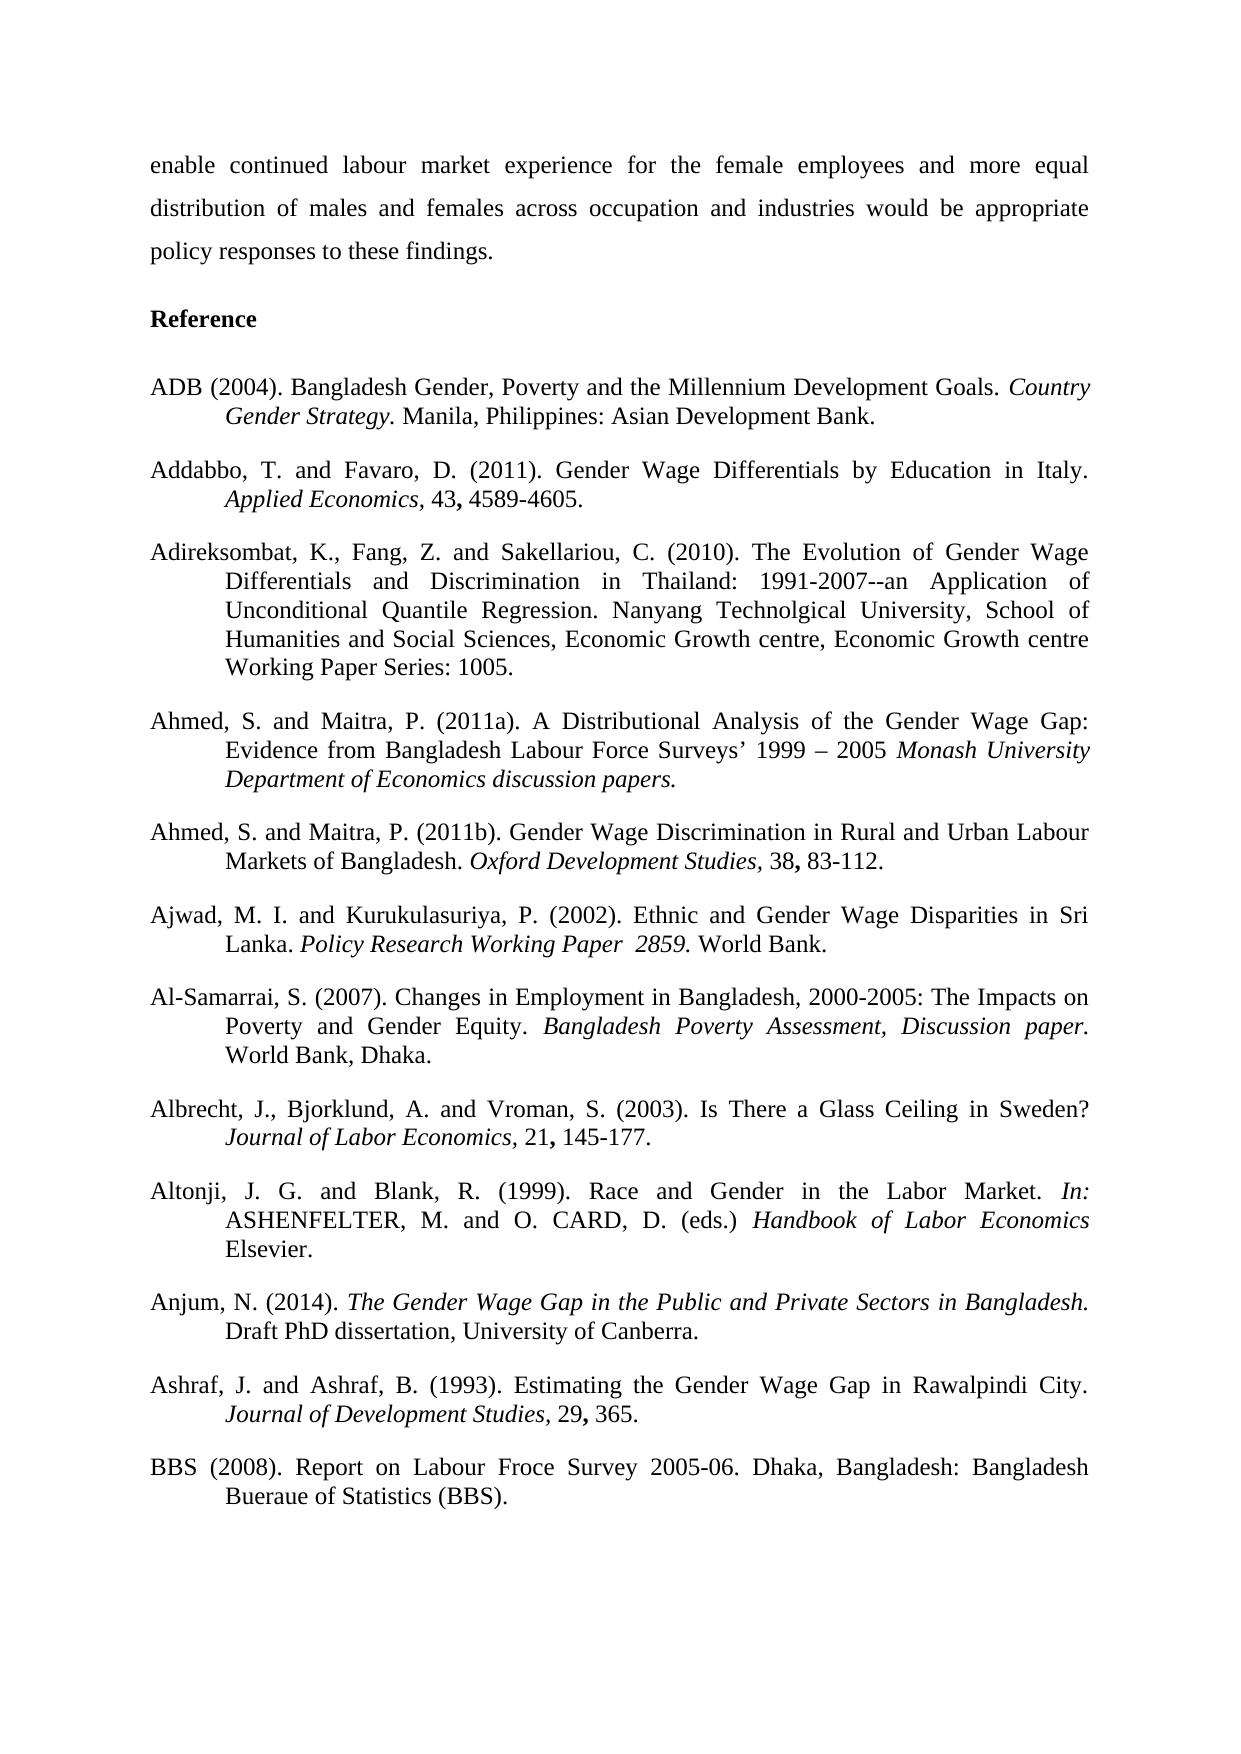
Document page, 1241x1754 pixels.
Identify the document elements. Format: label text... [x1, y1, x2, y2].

text Albrecht, J., Bjorklund, A. and Vroman, S. (2003). Is There a Glass Ceiling in Sweden? Journal of Labor Economics, 21, 145-177. [150, 1094, 1090, 1151]
text Addabbo, T. and Favaro, D. (2011). Gender Wage Differentials by Education in Italy. Applied Economics, 43, 4589-4605. [150, 455, 1090, 512]
text ADB (2004). Bangladesh Gender, Poverty and the Millennium Development Goals. Country Gender Strategy. Manila, Philippines: Asian Development Bank. [150, 372, 1090, 430]
text Ajwad, M. I. and Kurukulasuriya, P. (2002). Ethnic and Gender Wage Disparities in Sri Lanka. Policy Research Working Paper 2859. World Bank. [150, 900, 1090, 957]
text Adireksombat, K., Fang, Z. and Sakellariou, C. (2010). The Evolution of Gender Wage Differentials and Discrimination in Thailand: 1991-2007--an Application of Unconditional Quantile Regression. Nanyang Technolgical University, School of Humanities and Social Sciences, Economic Growth centre, Economic Growth centre Working Paper Series: 1005. [150, 537, 1090, 681]
text Anjum, N. (2014). The Gender Wage Gap in the Public and Private Sectors in Bangladesh. Draft PhD dissertation, University of Canberra. [150, 1287, 1090, 1345]
text Al-Samarrai, S. (2007). Changes in Employment in Bangladesh, 2000-2005: The Impacts on Poverty and Gender Equity. Bangladesh Poverty Assessment, Discussion paper. World Bank, Dhaka. [150, 982, 1090, 1069]
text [150, 150, 1090, 265]
text Ashraf, J. and Ashraf, B. (1993). Estimating the Gender Wage Gap in Rawalpindi City. Journal of Development Studies, 29, 365. [150, 1370, 1090, 1427]
text Ahmed, S. and Maitra, P. (2011a). A Distributional Analysis of the Gender Wage Gap: Evidence from Bangladesh Labour Force Surveys’ 1999 – 2005 Monash University Department of Economics discussion papers. [150, 706, 1090, 792]
text Reference [150, 304, 1090, 333]
text BBS (2008). Report on Labour Froce Survey 2005-06. Dhaka, Bangladesh: Bangladesh Bueraue of Statistics (BBS). [150, 1452, 1090, 1510]
text Altonji, J. G. and Blank, R. (1999). Race and Gender in the Labor Market. In: ASHENFELTER, M. and O. CARD, D. (eds.) Handbook of Labor Economics Elsevier. [150, 1176, 1090, 1262]
text Ahmed, S. and Maitra, P. (2011b). Gender Wage Discrimination in Rural and Urban Labour Markets of Bangladesh. Oxford Development Studies, 38, 83-112. [150, 817, 1090, 875]
